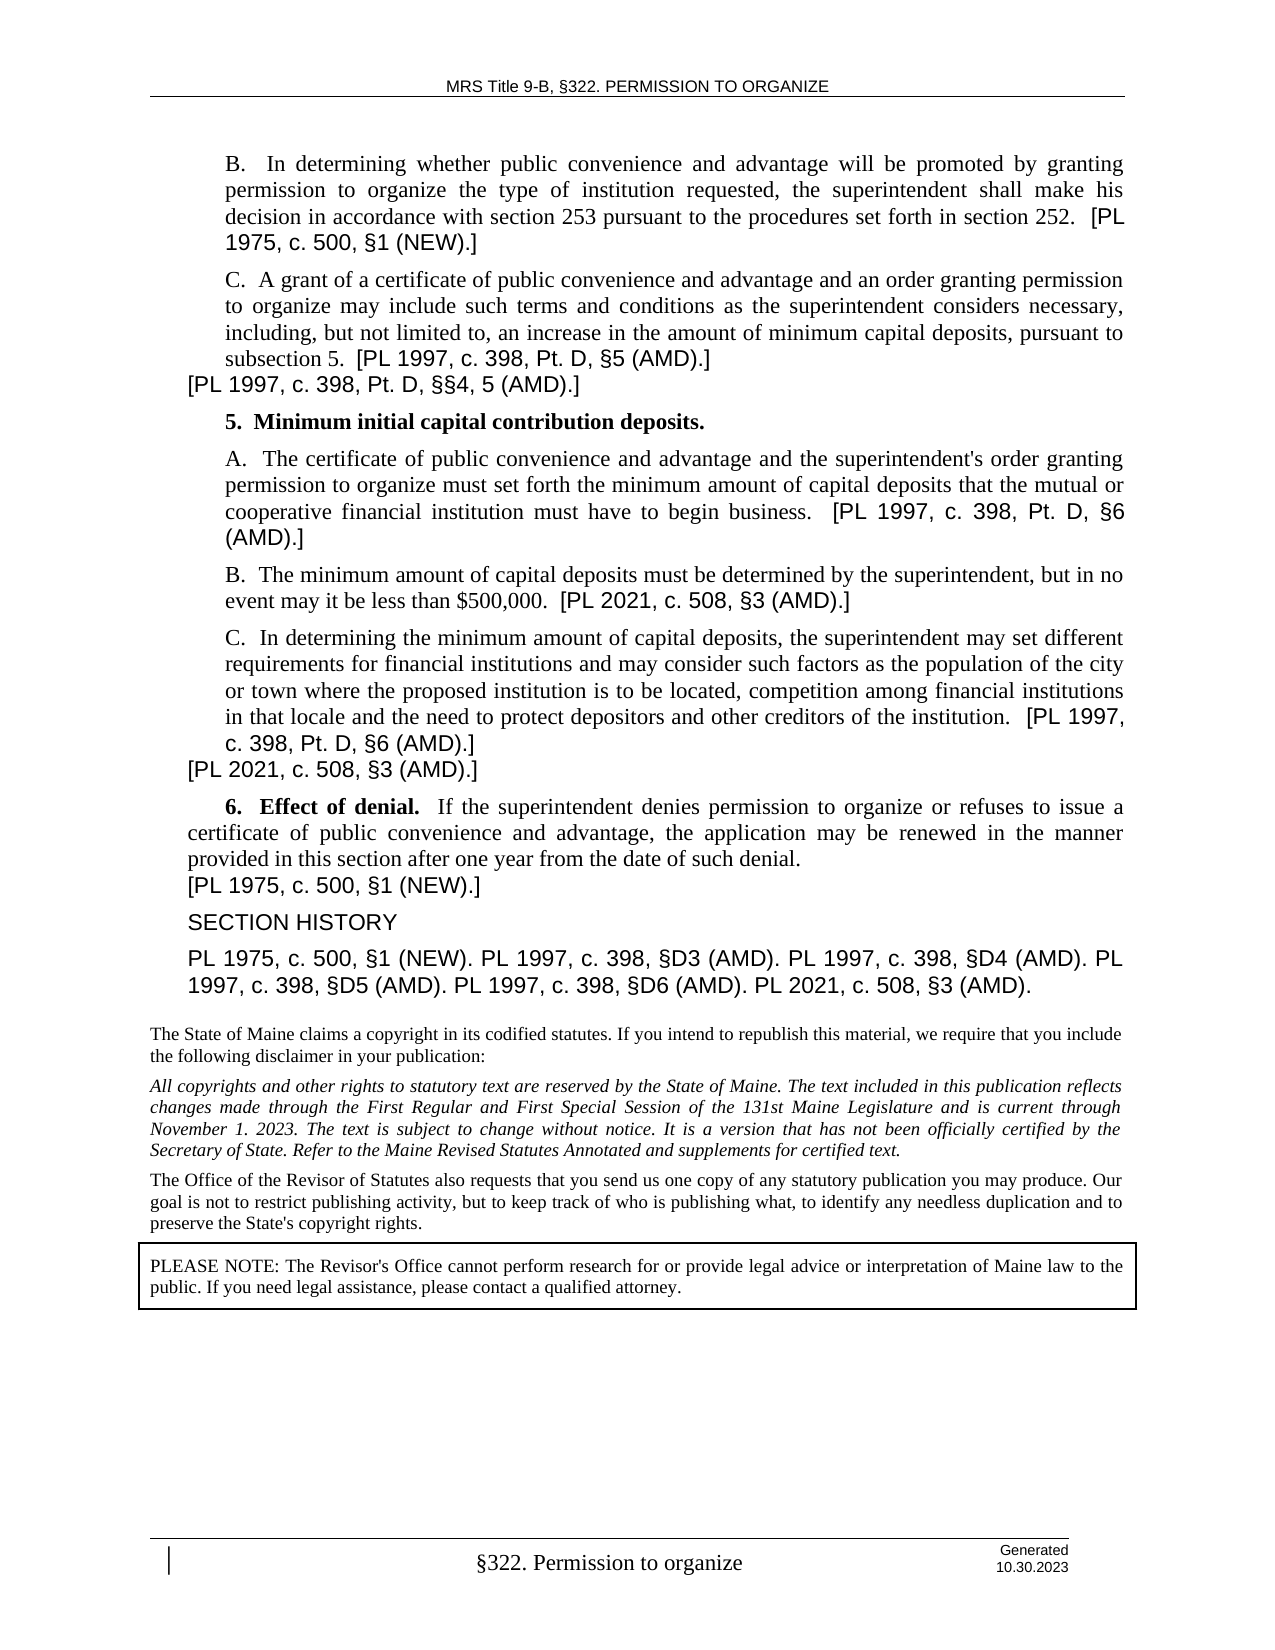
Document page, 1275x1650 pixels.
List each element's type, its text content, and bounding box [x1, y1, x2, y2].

text The State of Maine claims a copyright in its codified statutes. If you intend to republish this material, we require that you include the following disclaimer in your publication: [150, 1023, 1125, 1066]
text B. In determining whether public convenience and advantage will be promoted by granting permission to organize the type of institution requested, the superintendent shall make his decision in accordance with section 253 pursuant to the procedures set forth in section 252. [PL 1975, c. 500, §1 (NEW).] [225, 150, 1125, 256]
text [PL 1997, c. 398, Pt. D, §§4, 5 (AMD).] [187, 371, 1125, 398]
text [PL 1975, c. 500, §1 (NEW).] [187, 872, 1125, 898]
text C. A grant of a certificate of public convenience and advantage and an order granting permission to organize may include such terms and conditions as the superintendent considers necessary, including, but not limited to, an increase in the amount of minimum capital deposits, pursuant to subsection 5. [PL 1997, c. 398, Pt. D, §5 (AMD).] [225, 266, 1125, 371]
text The Office of the Revisor of Statutes also requests that you send us one copy of any statutory publication you may produce. Our goal is not to restrict publishing activity, but to keep track of who is publishing what, to identify any needless duplication and to preserve the State's copyright rights. [150, 1169, 1125, 1234]
text SECTION HISTORY [187, 909, 1125, 935]
text PLEASE NOTE: The Revisor's Office cannot perform research for or provide legal advice or interpretation of Maine law to the public. If you need legal assistance, please contact a qualified attorney. [140, 1244, 1135, 1308]
text C. In determining the minimum amount of capital deposits, the superintendent may set different requirements for financial institutions and may consider such factors as the population of the city or town where the proposed institution is to be located, competition among financial institutions in that locale and the need to protect depositors and other creditors of the institution. [PL 1997, c. 398, Pt. D, §6 (AMD).] [225, 624, 1125, 756]
text B. The minimum amount of capital deposits must be determined by the superintendent, but in no event may it be less than $500,000. [PL 2021, c. 508, §3 (AMD).] [225, 561, 1125, 614]
text All copyrights and other rights to statutory text are reserved by the State of Maine. The text included in this publication reflects changes made through the First Regular and First Special Session of the 131st Maine Legislature and is current through November 1. 2023 . The text is subject to change without notice. It is a version that has not been officially certified by the Secretary of State. Refer to the Maine Revised Statutes Annotated and supplements for certified text. [150, 1074, 1125, 1161]
text PL 1975, c. 500, §1 (NEW). PL 1997, c. 398, §D3 (AMD). PL 1997, c. 398, §D4 (AMD). PL 1997, c. 398, §D5 (AMD). PL 1997, c. 398, §D6 (AMD). PL 2021, c. 508, §3 (AMD). [187, 945, 1125, 998]
text [PL 2021, c. 508, §3 (AMD).] [187, 756, 1125, 782]
text A. The certificate of public convenience and advantage and the superintendent's order granting permission to organize must set forth the minimum amount of capital deposits that the mutual or cooperative financial institution must have to begin business. [PL 1997, c. 398, Pt. D, §6 (AMD).] [225, 445, 1125, 551]
text 6. Effect of denial. If the superintendent denies permission to organize or refuses to issue a certificate of public convenience and advantage, the application may be renewed in the manner provided in this section after one year from the date of such denial. [187, 793, 1125, 872]
text 5. Minimum initial capital contribution deposits. [187, 408, 1125, 434]
